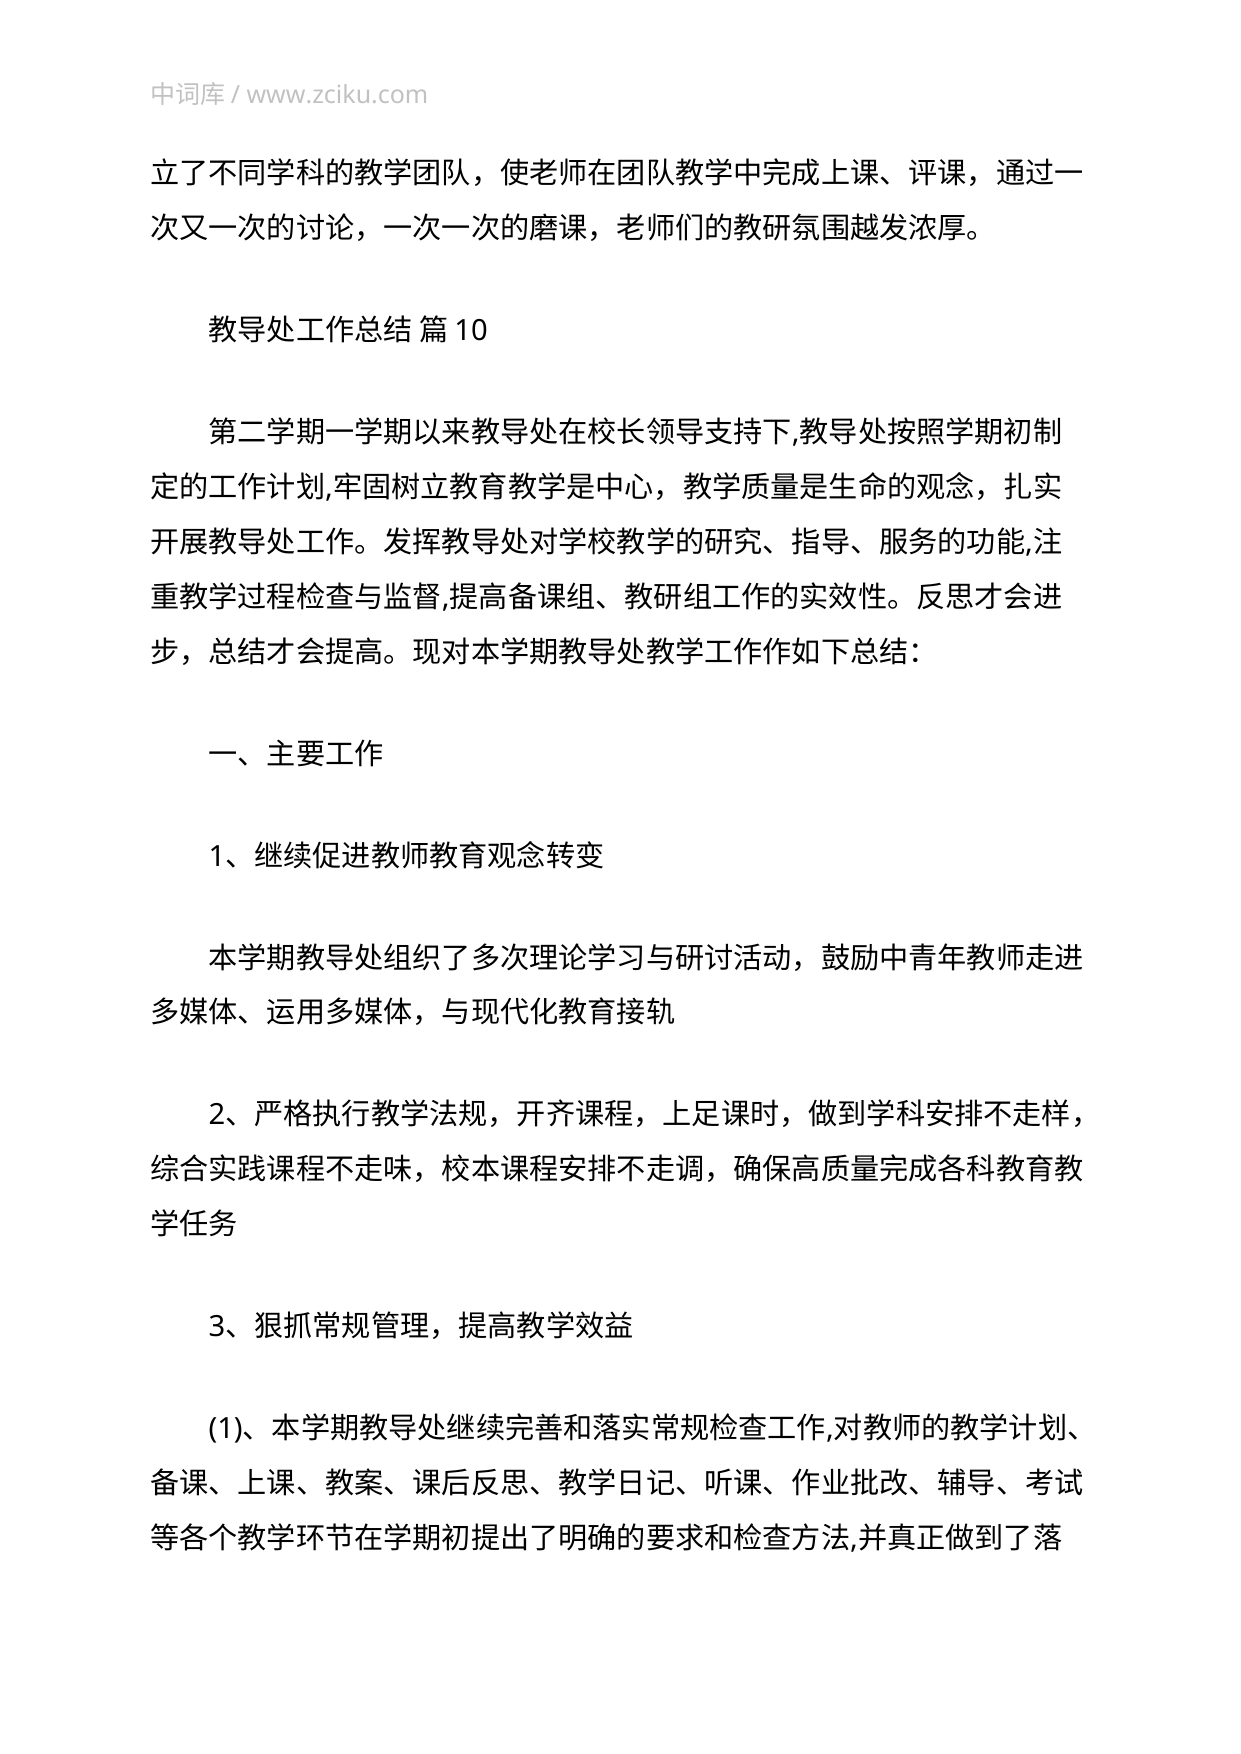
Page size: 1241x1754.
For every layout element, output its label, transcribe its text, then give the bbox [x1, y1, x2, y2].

text 教导处工作总结 篇10 [150, 307, 1090, 349]
text 第二学期一学期以来教导处在校长领导支持下,教导处按照学期初制定的工作计划,牢固树立教育教学是中心，教学质量是生命的观念，扎实开展教导处工作。发挥教导处对学校教学的研究、指导、服务的功能,注重教学过程检查与监督,提高备课组、教研组工作的实效性。反思才会进步，总结才会提高。现对本学期教导处教学工作作如下总结： [150, 409, 1090, 671]
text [150, 150, 1090, 247]
text 3、狠抓常规管理，提高教学效益 [150, 1302, 1090, 1345]
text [150, 1404, 1090, 1557]
text 本学期教导处组织了多次理论学习与研讨活动，鼓励中青年教师走进多媒体、运用多媒体，与现代化教育接轨 [150, 934, 1090, 1031]
text 1、继续促进教师教育观念转变 [150, 832, 1090, 874]
text 2、严格执行教学法规，开齐课程，上足课时，做到学科安排不走样，综合实践课程不走味，校本课程安排不走调，确保高质量完成各科教育教学任务 [150, 1091, 1090, 1243]
text 一、主要工作 [150, 730, 1090, 773]
